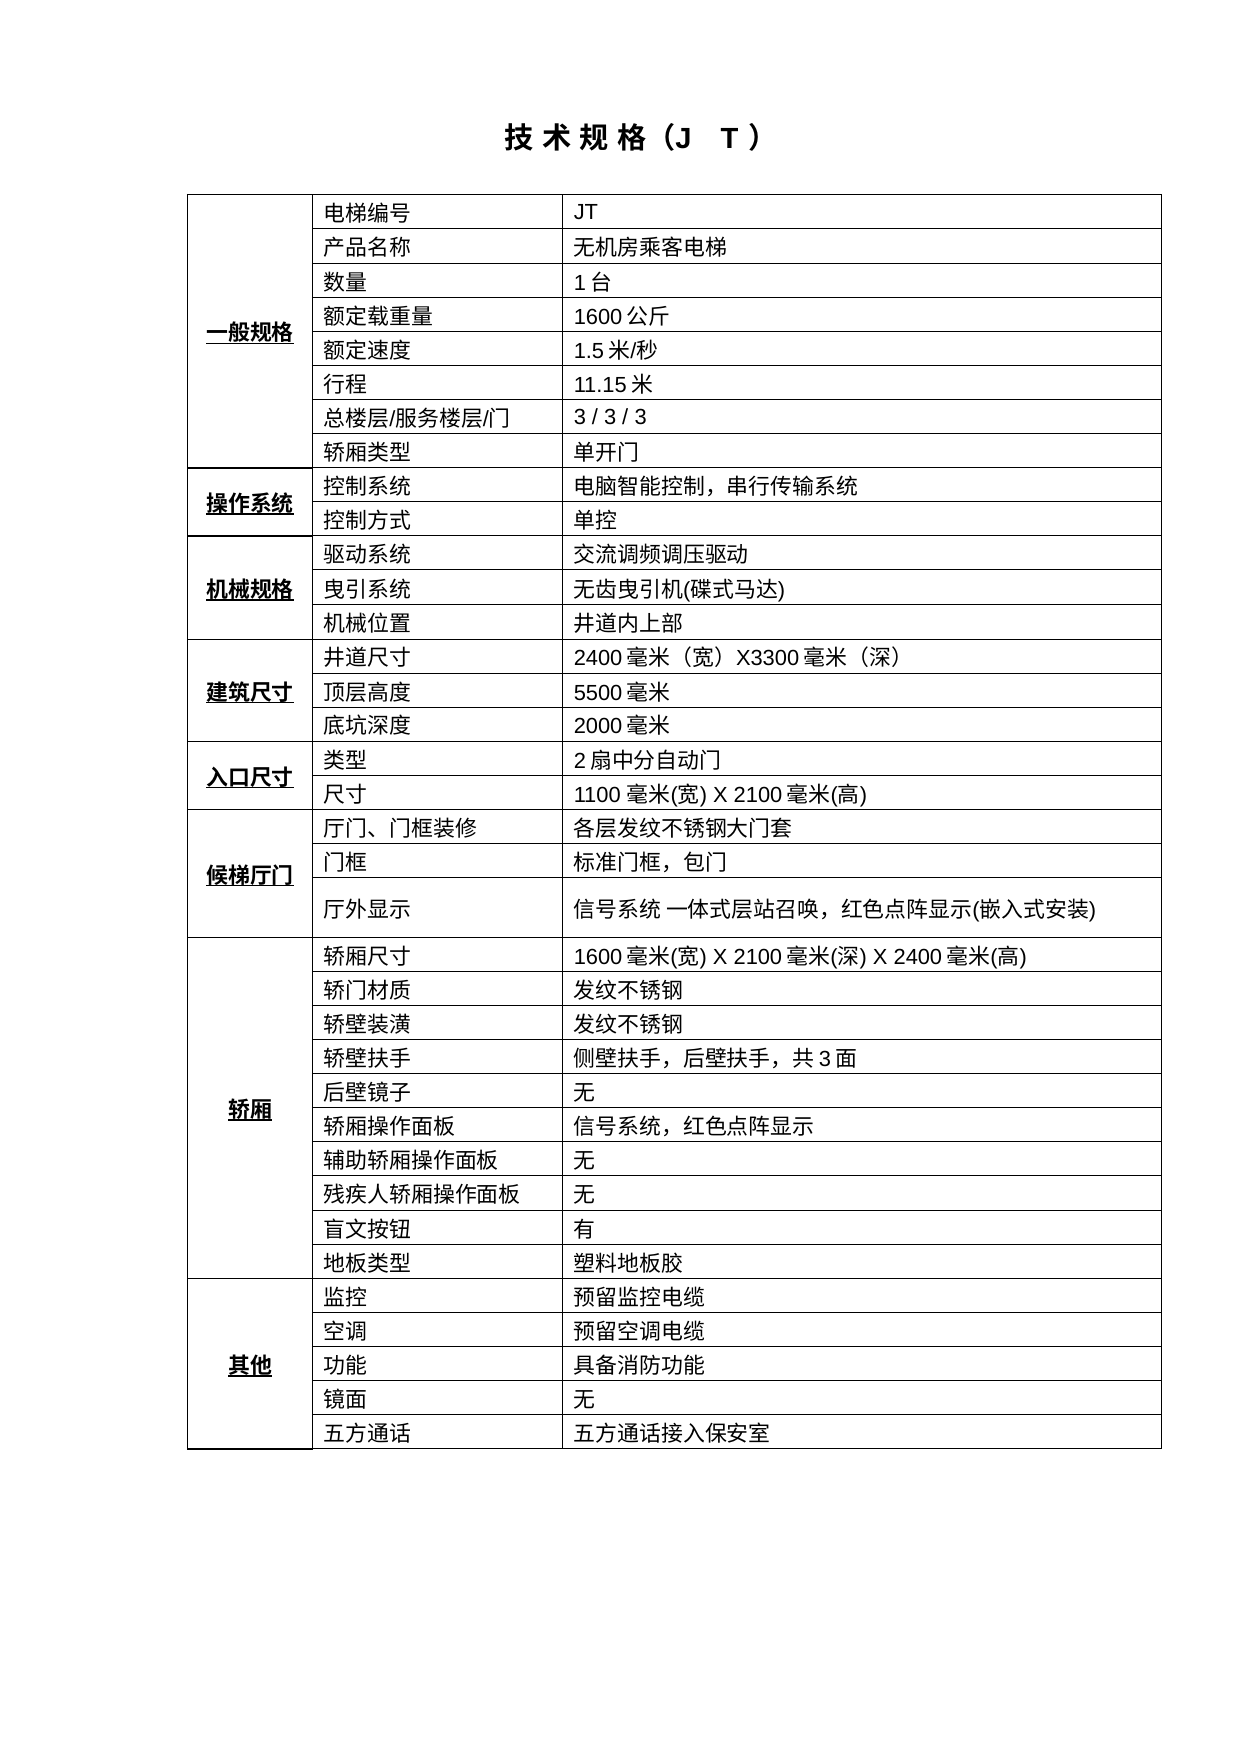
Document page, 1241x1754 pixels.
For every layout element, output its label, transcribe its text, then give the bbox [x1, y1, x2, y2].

table_cell 轿门材质 [313, 972, 562, 1005]
table_cell 无机房乘客电梯 [563, 229, 1161, 263]
table_cell 有 [563, 1211, 1161, 1244]
table_cell 单控 [563, 502, 1161, 535]
table_cell 5500毫米 [563, 674, 1161, 707]
table_cell 控制方式 [313, 502, 562, 535]
table_cell 五方通话接入保安室 [563, 1415, 1161, 1448]
table_cell 数量 [313, 264, 562, 297]
table_cell 1100 毫米(宽) X 2100毫米(高) [563, 776, 1161, 809]
table_cell 厅外显示 [313, 878, 562, 937]
table_cell 单开门 [563, 434, 1161, 467]
table_header JT [563, 195, 1161, 228]
table_cell 发纹不锈钢 [563, 1006, 1161, 1039]
table_cell 无齿曳引机(碟式马达) [563, 570, 1161, 604]
table_cell 井道内上部 [563, 605, 1161, 638]
table_cell 2400毫米（宽）X3300毫米（深） [563, 640, 1161, 672]
table_cell 1600公斤 [563, 298, 1161, 331]
table_cell 轿厢操作面板 [313, 1108, 562, 1141]
table_cell 无 [563, 1381, 1161, 1414]
table_cell 镜面 [313, 1381, 562, 1414]
table_cell 轿壁装潢 [313, 1006, 562, 1039]
table_header 一般规格 [188, 195, 312, 467]
table_cell 塑料地板胶 [563, 1245, 1161, 1278]
table_cell 1台 [563, 264, 1161, 297]
table_cell 侧壁扶手，后壁扶手，共3面 [563, 1040, 1161, 1073]
table_cell 监控 [313, 1279, 562, 1312]
text 技术规格（J T） [229, 104, 1053, 169]
table_cell 门框 [313, 844, 562, 877]
table_cell 标准门框，包门 [563, 844, 1161, 877]
table_cell 额定载重量 [313, 298, 562, 331]
table_cell 2扇中分自动门 [563, 742, 1161, 775]
table_cell 3 / 3 / 3 [563, 400, 1161, 433]
table_cell 额定速度 [313, 332, 562, 365]
table_cell 操作系统 [188, 469, 312, 535]
table_cell 无 [563, 1176, 1161, 1209]
table_cell 入口尺寸 [188, 742, 312, 809]
table_cell 功能 [313, 1347, 562, 1380]
table_cell 轿厢类型 [313, 434, 562, 467]
table_cell 轿壁扶手 [313, 1040, 562, 1073]
table_cell 类型 [313, 742, 562, 775]
table_cell 机械位置 [313, 605, 562, 638]
table_cell 各层发纹不锈钢大门套 [563, 810, 1161, 843]
table_cell 残疾人轿厢操作面板 [313, 1176, 562, 1209]
table_cell 厅门、门框装修 [313, 810, 562, 843]
table_cell 后壁镜子 [313, 1074, 562, 1107]
table_cell 驱动系统 [313, 536, 562, 569]
table_cell 辅助轿厢操作面板 [313, 1142, 562, 1175]
table_cell 行程 [313, 366, 562, 399]
table_cell 空调 [313, 1313, 562, 1346]
table_cell 尺寸 [313, 776, 562, 809]
table_cell 信号系统 一体式层站召唤，红色点阵显示(嵌入式安装) [563, 878, 1161, 937]
table_cell 五方通话 [313, 1415, 562, 1448]
table_cell 预留空调电缆 [563, 1313, 1161, 1346]
table_cell 产品名称 [313, 229, 562, 263]
table_cell 轿厢 [188, 938, 312, 1278]
table_cell 信号系统，红色点阵显示 [563, 1108, 1161, 1141]
table_cell 机械规格 [188, 537, 312, 638]
table_cell 井道尺寸 [313, 640, 562, 672]
table_cell 发纹不锈钢 [563, 972, 1161, 1005]
table_cell 地板类型 [313, 1245, 562, 1278]
table_cell 1.5米/秒 [563, 332, 1161, 365]
table_cell 2000毫米 [563, 708, 1161, 741]
table_cell 候梯厅门 [188, 810, 312, 937]
table_cell 电脑智能控制，串行传输系统 [563, 468, 1161, 501]
table_cell 盲文按钮 [313, 1211, 562, 1244]
table_header 电梯编号 [313, 195, 562, 228]
table_cell 11.15米 [563, 366, 1161, 399]
table_cell 交流调频调压驱动 [563, 536, 1161, 569]
table_cell 具备消防功能 [563, 1347, 1161, 1380]
table_cell 底坑深度 [313, 708, 562, 741]
table_cell 建筑尺寸 [188, 640, 312, 741]
table_cell 轿厢尺寸 [313, 938, 562, 971]
table_cell 无 [563, 1074, 1161, 1107]
table_cell 顶层高度 [313, 674, 562, 707]
table_cell 预留监控电缆 [563, 1279, 1161, 1312]
table_cell 无 [563, 1142, 1161, 1175]
table_cell 曳引系统 [313, 570, 562, 604]
table_cell 总楼层/服务楼层/门 [313, 400, 562, 433]
table_cell 1600毫米(宽) X 2100毫米(深) X 2400毫米(高) [563, 938, 1161, 971]
table_cell 其他 [188, 1279, 312, 1448]
table_cell 控制系统 [313, 468, 562, 501]
